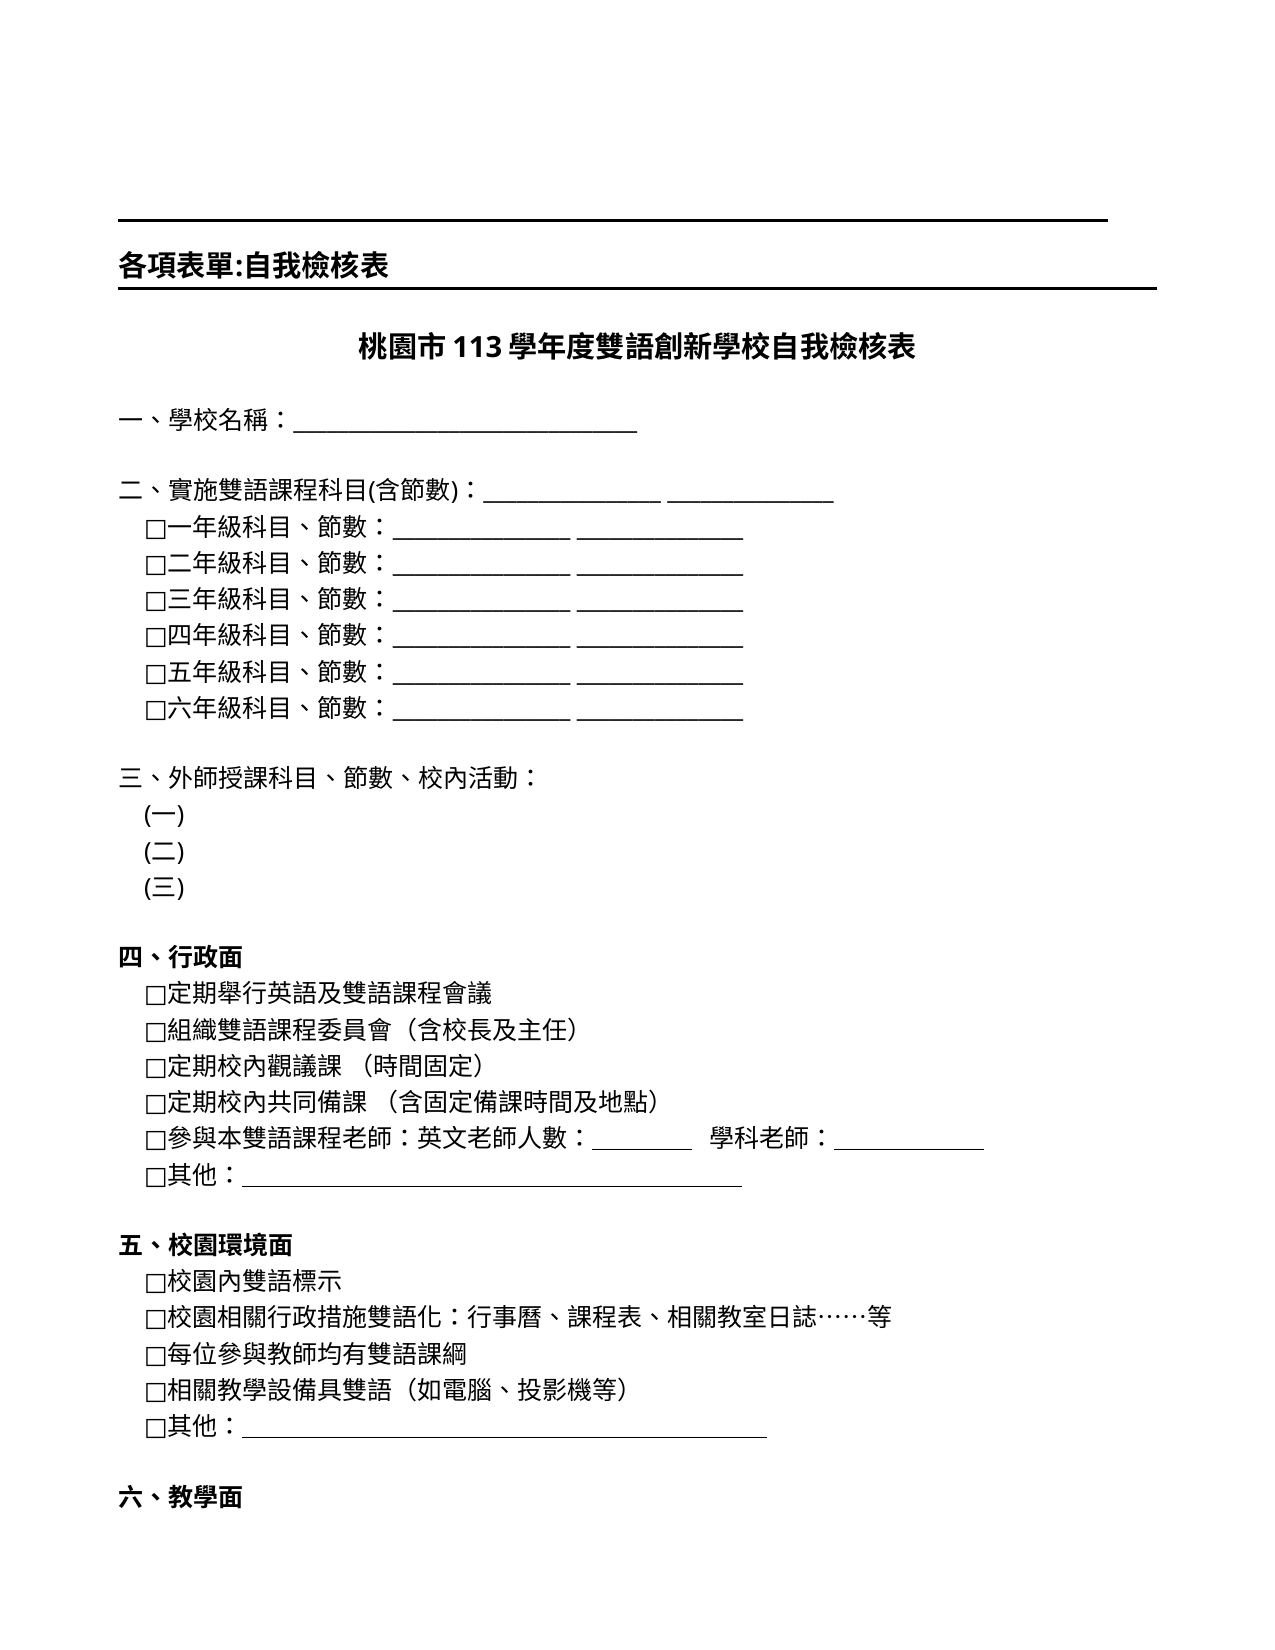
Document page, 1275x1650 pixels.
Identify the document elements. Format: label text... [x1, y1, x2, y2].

text □定期舉行英語及雙語課程會議 [118, 974, 1157, 1010]
text □六年級科目、節數：________________ _______________ [118, 688, 1157, 724]
text 四、行政面 [118, 938, 1157, 974]
text □五年級科目、節數：________________ _______________ [118, 652, 1157, 688]
text □定期校內觀議課 （時間固定） [118, 1046, 1157, 1083]
text □其他：＿＿＿＿＿＿＿＿＿＿＿＿＿＿＿＿＿＿＿＿ [118, 1155, 1157, 1191]
text □校園相關行政措施雙語化：行事曆、課程表、相關教室日誌……等 [118, 1298, 1157, 1334]
text □參與本雙語課程老師：英文老師人數：＿＿＿＿ 學科老師：＿＿＿＿＿＿ [118, 1119, 1157, 1155]
text □一年級科目、節數：________________ _______________ [118, 507, 1157, 543]
text □每位參與教師均有雙語課綱 [118, 1334, 1157, 1370]
text 二、實施雙語課程科目(含節數)：________________ _______________ [118, 471, 1157, 507]
text □三年級科目、節數：________________ _______________ [118, 579, 1157, 616]
text 五、校園環境面 [118, 1225, 1157, 1262]
text □二年級科目、節數：________________ _______________ [118, 543, 1157, 579]
text (三) [118, 867, 1157, 903]
text 桃園市113學年度雙語創新學校自我檢核表 [118, 324, 1157, 366]
text □四年級科目、節數：________________ _______________ [118, 616, 1157, 652]
text □校園內雙語標示 [118, 1262, 1157, 1298]
text 一、學校名稱：_______________________________ [118, 400, 1157, 437]
text (一) [118, 795, 1157, 831]
text (二) [118, 831, 1157, 867]
text 各項表單:自我檢核表 [118, 242, 1157, 287]
text 六、教學面 [118, 1477, 1157, 1513]
text □其他：＿＿＿＿＿＿＿＿＿＿＿＿＿＿＿＿＿＿＿＿＿ [118, 1407, 1157, 1443]
text □組織雙語課程委員會（含校長及主任） [118, 1010, 1157, 1046]
text □相關教學設備具雙語（如電腦、投影機等） [118, 1370, 1157, 1407]
text 三、外師授課科目、節數、校內活動： [118, 758, 1157, 795]
text □定期校內共同備課 （含固定備課時間及地點） [118, 1083, 1157, 1119]
